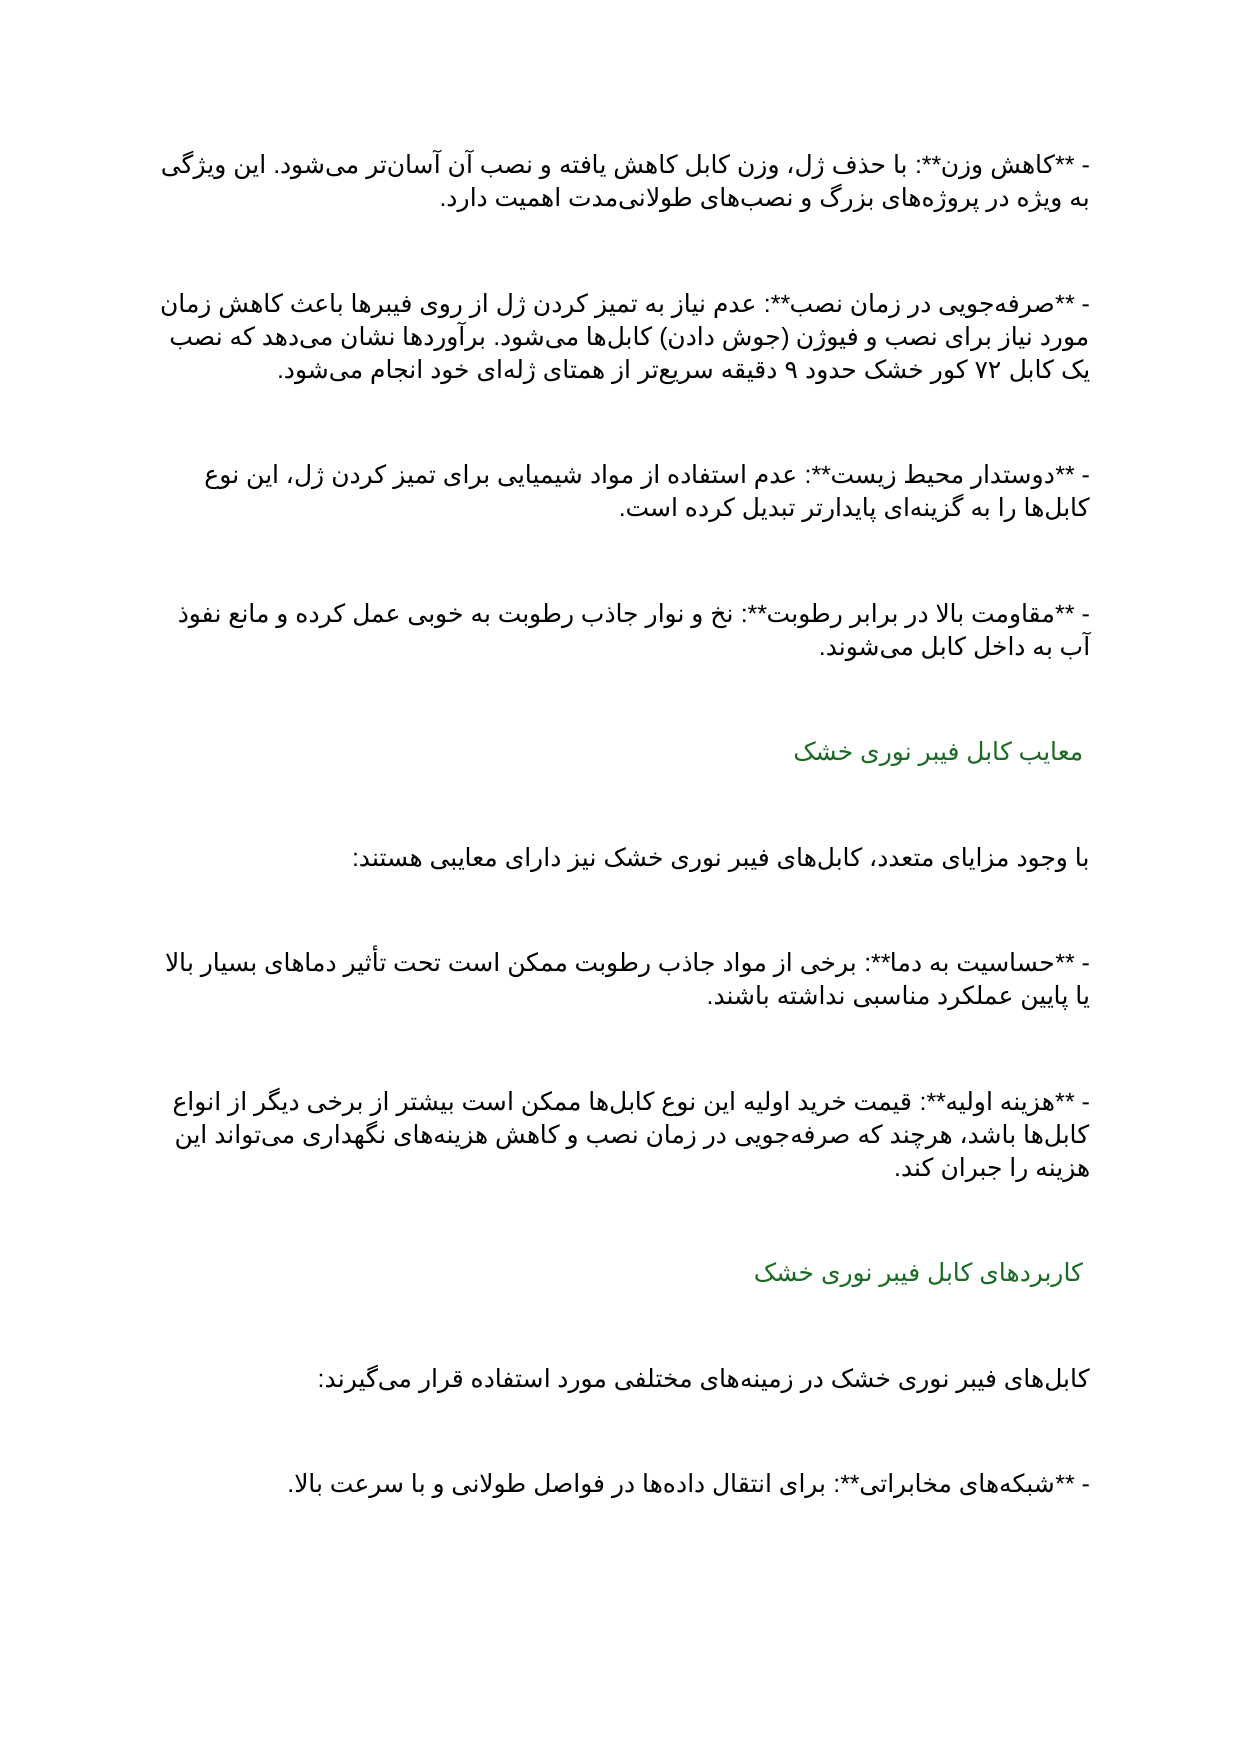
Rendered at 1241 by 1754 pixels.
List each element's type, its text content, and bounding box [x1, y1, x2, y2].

text - **صرفه‌جویی در زمان نصب**: عدم نیاز به تمیز کردن ژل از روی فیبرها باعث کاهش زمان مورد نیاز برای نصب و فیوژن (جوش دادن) کابل‌ها می‌شود. برآوردها نشان می‌دهد که نصب یک کابل ۷۲ کور خشک حدود ۹ دقیقه سریع‌تر از همتای ژله‌ای خود انجام می‌شود. [150, 288, 1090, 383]
text با وجود مزایای متعدد، کابل‌های فیبر نوری خشک نیز دارای معایبی هستند: [150, 843, 1090, 871]
text - **هزینه اولیه**: قیمت خرید اولیه این نوع کابل‌ها ممکن است بیشتر از برخی دیگر از انواع کابل‌ها باشد، هرچند که صرفه‌جویی در زمان نصب و کاهش هزینه‌های نگهداری می‌تواند این هزینه را جبران کند. [150, 1087, 1090, 1182]
text - **دوستدار محیط زیست**: عدم استفاده از مواد شیمیایی برای تمیز کردن ژل، این نوع کابل‌ها را به گزینه‌ای پایدارتر تبدیل کرده است. [150, 460, 1090, 522]
text - **کاهش وزن**: با حذف ژل، وزن کابل کاهش یافته و نصب آن آسان‌تر می‌شود. این ویژگی به ویژه در پروژه‌های بزرگ و نصب‌های طولانی‌مدت اهمیت دارد. [150, 150, 1090, 212]
text معایب کابل فیبر نوری خشک [150, 737, 1090, 766]
text - **شبکه‌های مخابراتی**: برای انتقال داده‌ها در فواصل طولانی و با سرعت بالا. [150, 1469, 1090, 1498]
text - **حساسیت به دما**: برخی از مواد جاذب رطوبت ممکن است تحت تأثیر دماهای بسیار بالا یا پایین عملکرد مناسبی نداشته باشند. [150, 948, 1090, 1010]
text - **مقاومت بالا در برابر رطوبت**: نخ و نوار جاذب رطوبت به خوبی عمل کرده و مانع نفوذ آب به داخل کابل می‌شوند. [150, 599, 1090, 660]
text کابل‌های فیبر نوری خشک در زمینه‌های مختلفی مورد استفاده قرار می‌گیرند: [150, 1364, 1090, 1393]
text کاربردهای کابل فیبر نوری خشک [150, 1258, 1090, 1287]
